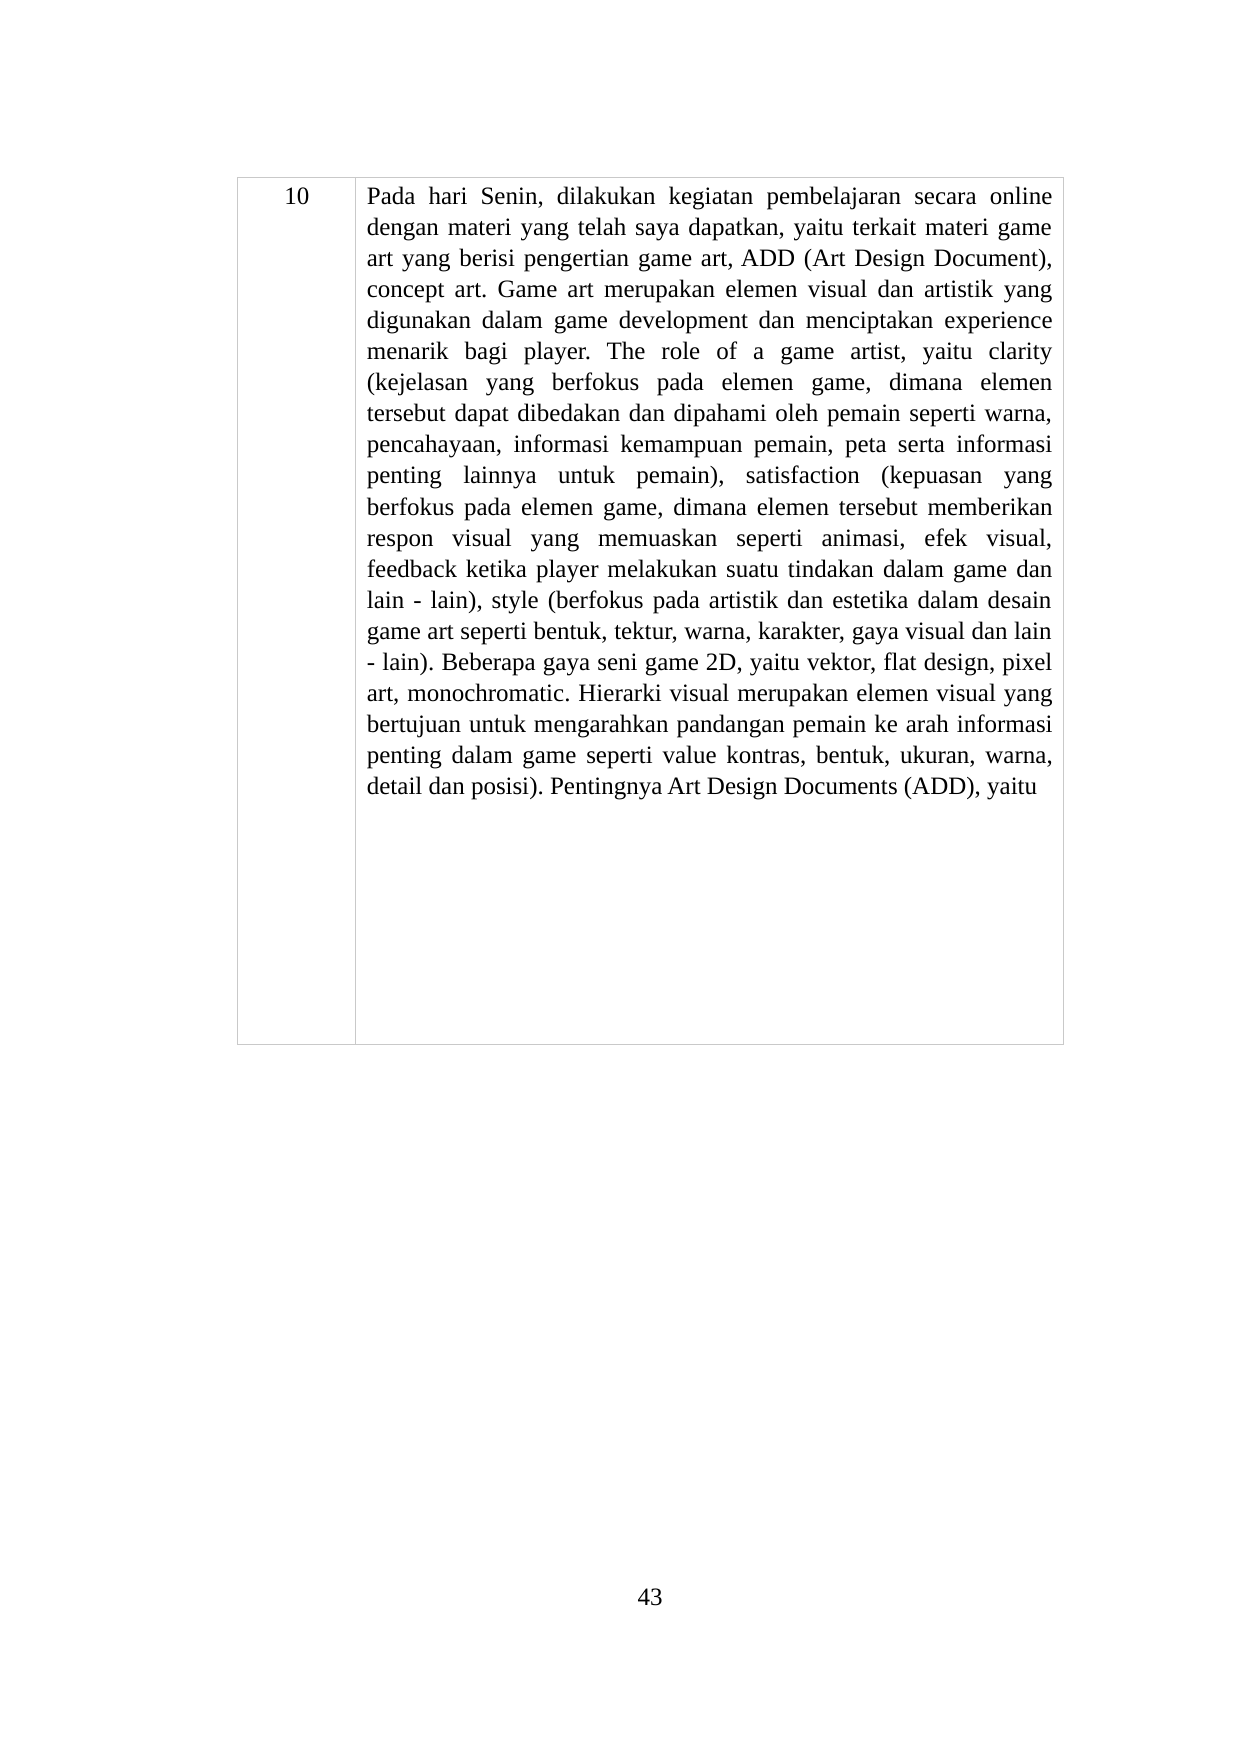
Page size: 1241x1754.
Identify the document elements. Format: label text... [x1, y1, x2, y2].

table_header 10 [238, 178, 355, 1043]
table_header Pada hari Senin, dilakukan kegiatan pembelajaran secara online dengan materi yang telah saya dapatkan, yaitu terkait materi game art yang berisi pengertian game art, ADD (Art Design Document), concept art. Game art merupakan elemen visual dan artistik yang digunakan dalam game development dan menciptakan experience menarik bagi player. The role of a game artist, yaitu clarity (kejelasan yang berfokus pada elemen game, dimana elemen tersebut dapat dibedakan dan dipahami oleh pemain seperti warna, pencahayaan, informasi kemampuan pemain, peta serta informasi penting lainnya untuk pemain), satisfaction (kepuasan yang berfokus pada elemen game, dimana elemen tersebut memberikan respon visual yang memuaskan seperti animasi, efek visual, feedback ketika player melakukan suatu tindakan dalam game dan lain - lain), style (berfokus pada artistik dan estetika dalam desain game art seperti bentuk, tektur, warna, karakter, gaya visual dan lain - lain). Beberapa gaya seni game 2D, yaitu vektor, flat design, pixel art, monochromatic. Hierarki visual merupakan elemen visual yang bertujuan untuk mengarahkan pandangan pemain ke arah informasi penting dalam game seperti value kontras, bentuk, ukuran, warna, detail dan posisi). Pentingnya Art Design Documents (ADD), yaitu [356, 178, 1063, 1043]
